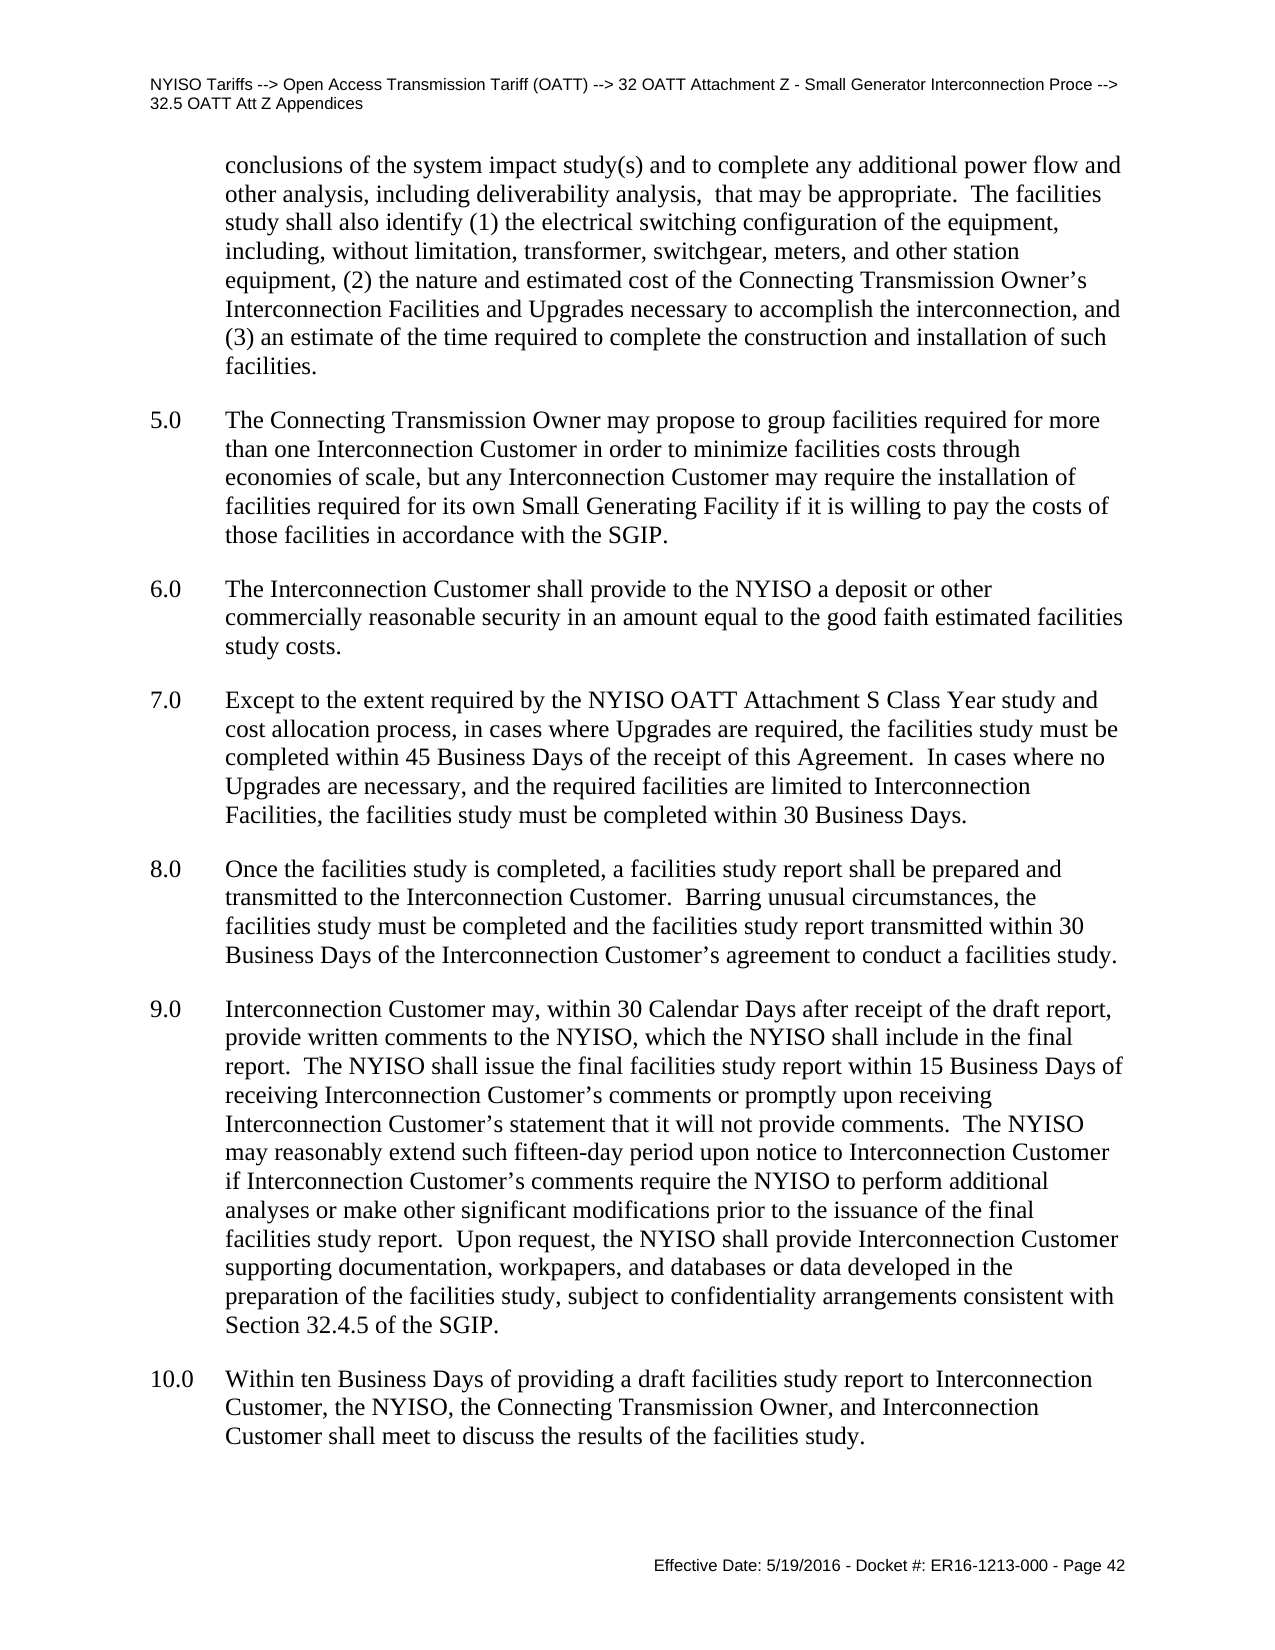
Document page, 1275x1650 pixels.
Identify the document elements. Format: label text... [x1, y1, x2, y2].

text 5.0 The Connecting Transmission Owner may propose to group facilities required for more than one Interconnection Customer in order to minimize facilities costs through economies of scale, but any Interconnection Customer may require the installation of facilities required for its own Small Generating Facility if it is willing to pay the costs of those facilities in accordance with the SGIP. [150, 405, 1125, 549]
text 9.0 Interconnection Customer may, within 30 Calendar Days after receipt of the draft report, provide written comments to the NYISO, which the NYISO shall include in the final report. The NYISO shall issue the final facilities study report within 15 Business Days of receiving Interconnection Customer’s comments or promptly upon receiving Interconnection Customer’s statement that it will not provide comments. The NYISO may reasonably extend such fifteen-day period upon notice to Interconnection Customer if Interconnection Customer’s comments require the NYISO to perform additional analyses or make other significant modifications prior to the issuance of the final facilities study report. Upon request, the NYISO shall provide Interconnection Customer supporting documentation, workpapers, and databases or data developed in the preparation of the facilities study, subject to confidentiality arrangements consistent with Section 32.4.5 of the SGIP. [150, 994, 1125, 1339]
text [150, 150, 1125, 380]
text 6.0 The Interconnection Customer shall provide to the NYISO a deposit or other commercially reasonable security in an amount equal to the good faith estimated facilities study costs. [150, 574, 1125, 660]
text 10.0 Within ten Business Days of providing a draft facilities study report to Interconnection Customer, the NYISO, the Connecting Transmission Owner, and Interconnection Customer shall meet to discuss the results of the facilities study. [150, 1364, 1125, 1450]
text 8.0 Once the facilities study is completed, a facilities study report shall be prepared and transmitted to the Interconnection Customer. Barring unusual circumstances, the facilities study must be completed and the facilities study report transmitted within 30 Business Days of the Interconnection Customer’s agreement to conduct a facilities study. [150, 854, 1125, 969]
text 7.0 Except to the extent required by the NYISO OATT Attachment S Class Year study and cost allocation process, in cases where Upgrades are required, the facilities study must be completed within 45 Business Days of the receipt of this Agreement. In cases where no Upgrades are necessary, and the required facilities are limited to Interconnection Facilities, the facilities study must be completed within 30 Business Days. [150, 685, 1125, 829]
